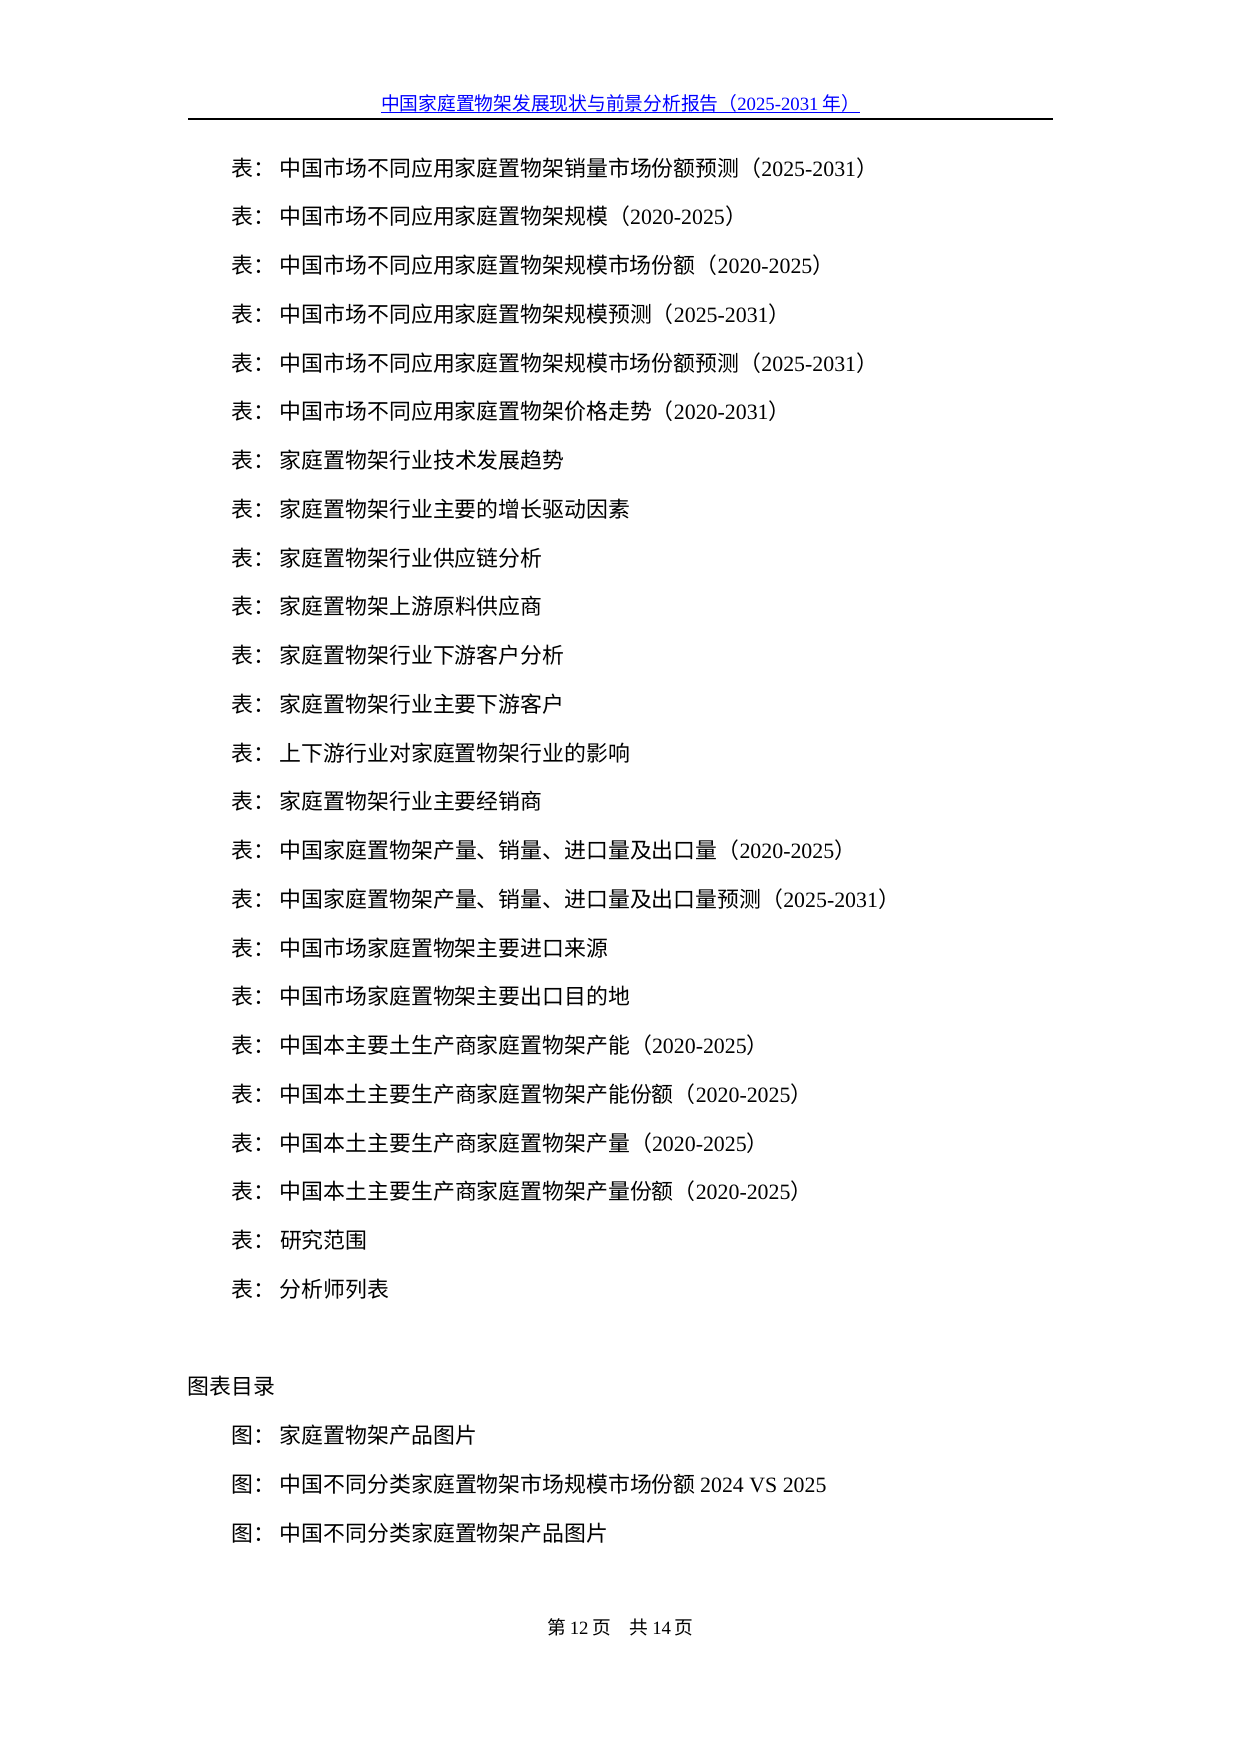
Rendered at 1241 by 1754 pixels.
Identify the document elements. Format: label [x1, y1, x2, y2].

text [187, 150, 1053, 1548]
